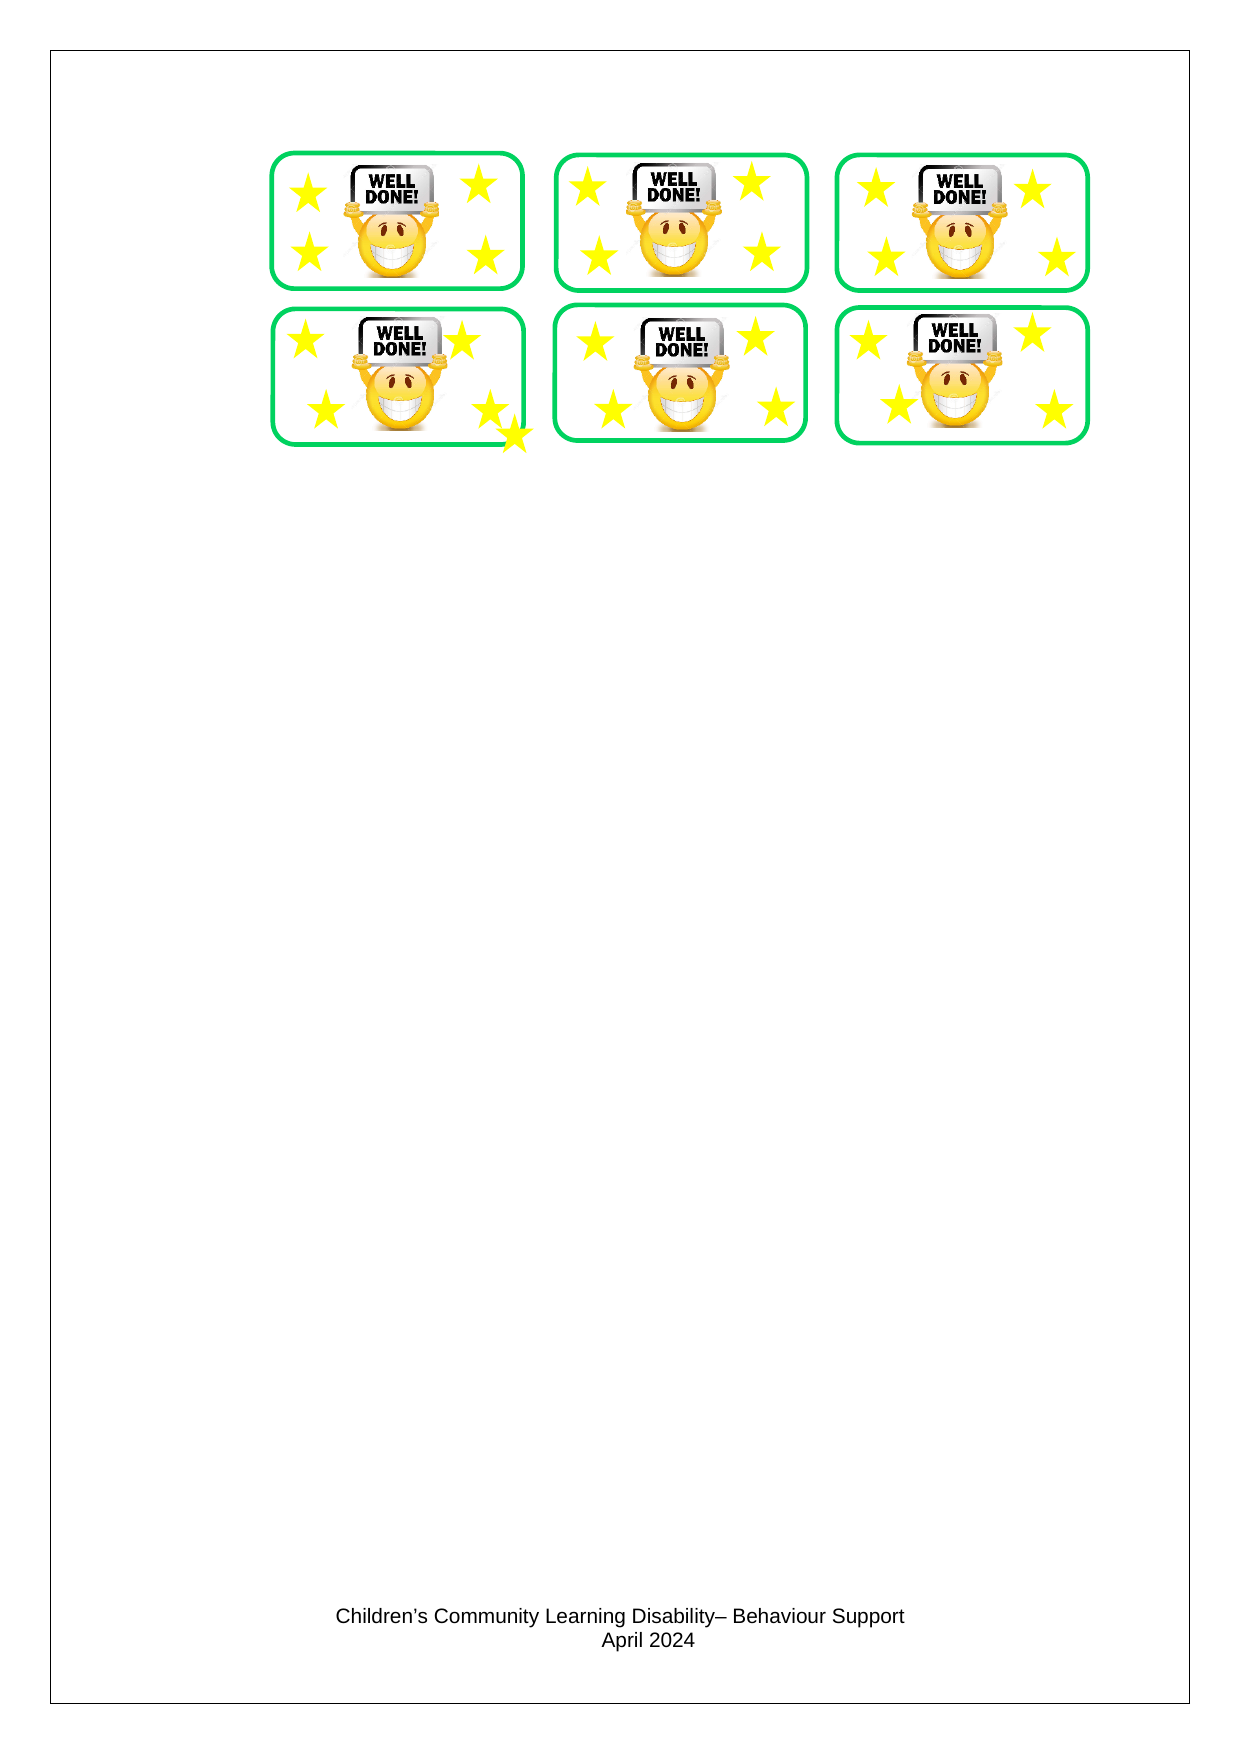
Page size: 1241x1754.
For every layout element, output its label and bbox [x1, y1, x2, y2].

picture [625, 162, 724, 278]
picture [350, 316, 450, 432]
picture [905, 313, 1005, 429]
picture [342, 164, 441, 280]
picture [632, 317, 732, 433]
picture [910, 164, 1010, 280]
